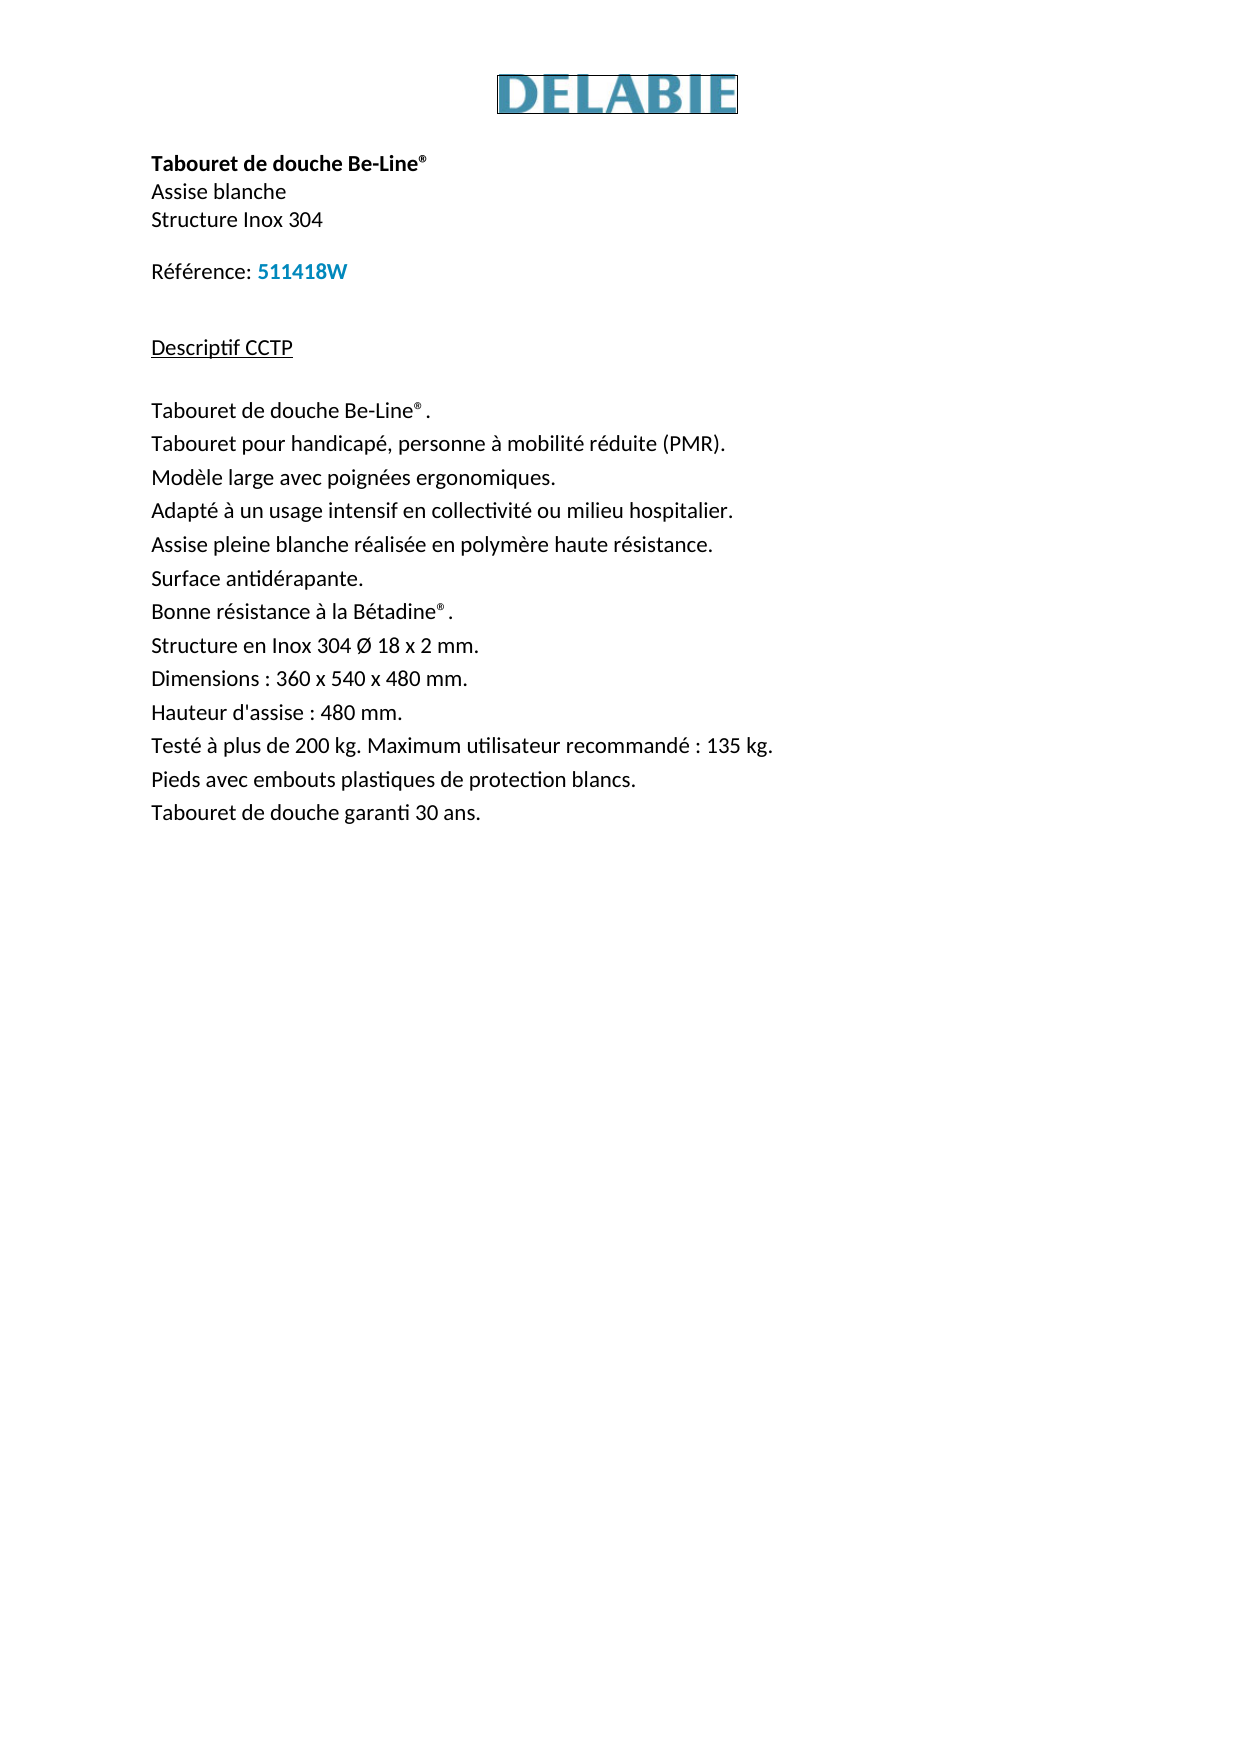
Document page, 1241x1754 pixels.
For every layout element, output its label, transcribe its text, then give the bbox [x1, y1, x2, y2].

text Adapté à un usage intensif en collectivité ou milieu hospitalier. [151, 497, 1084, 525]
text Référence: 511418W [151, 257, 1084, 285]
text Structure Inox 304 [151, 205, 1084, 233]
text Testé à plus de 200 kg. Maximum utilisateur recommandé : 135 kg. [151, 731, 1084, 759]
text Hauteur d'assise : 480 mm. [151, 698, 1084, 726]
text Tabouret pour handicapé, personne à mobilité réduite (PMR). [151, 429, 1084, 458]
text Structure en Inox 304 Ø 18 x 2 mm. [151, 631, 1084, 659]
text Dimensions : 360 x 540 x 480 mm. [151, 664, 1084, 692]
text Assise pleine blanche réalisée en polymère haute résistance. [151, 530, 1084, 558]
text Modèle large avec poignées ergonomiques. [151, 463, 1084, 491]
text Tabouret de douche Be-Line® [151, 149, 1084, 177]
text Tabouret de douche Be-Line®. [151, 396, 1084, 424]
picture [498, 76, 737, 113]
text Assise blanche [151, 177, 1084, 205]
text Surface antidérapante. [151, 564, 1084, 592]
text Descriptif CCTP [151, 333, 1084, 361]
text Pieds avec embouts plastiques de protection blancs. [151, 765, 1084, 793]
text Tabouret de douche garanti 30 ans. [151, 798, 1084, 827]
text Bonne résistance à la Bétadine®. [151, 597, 1084, 625]
